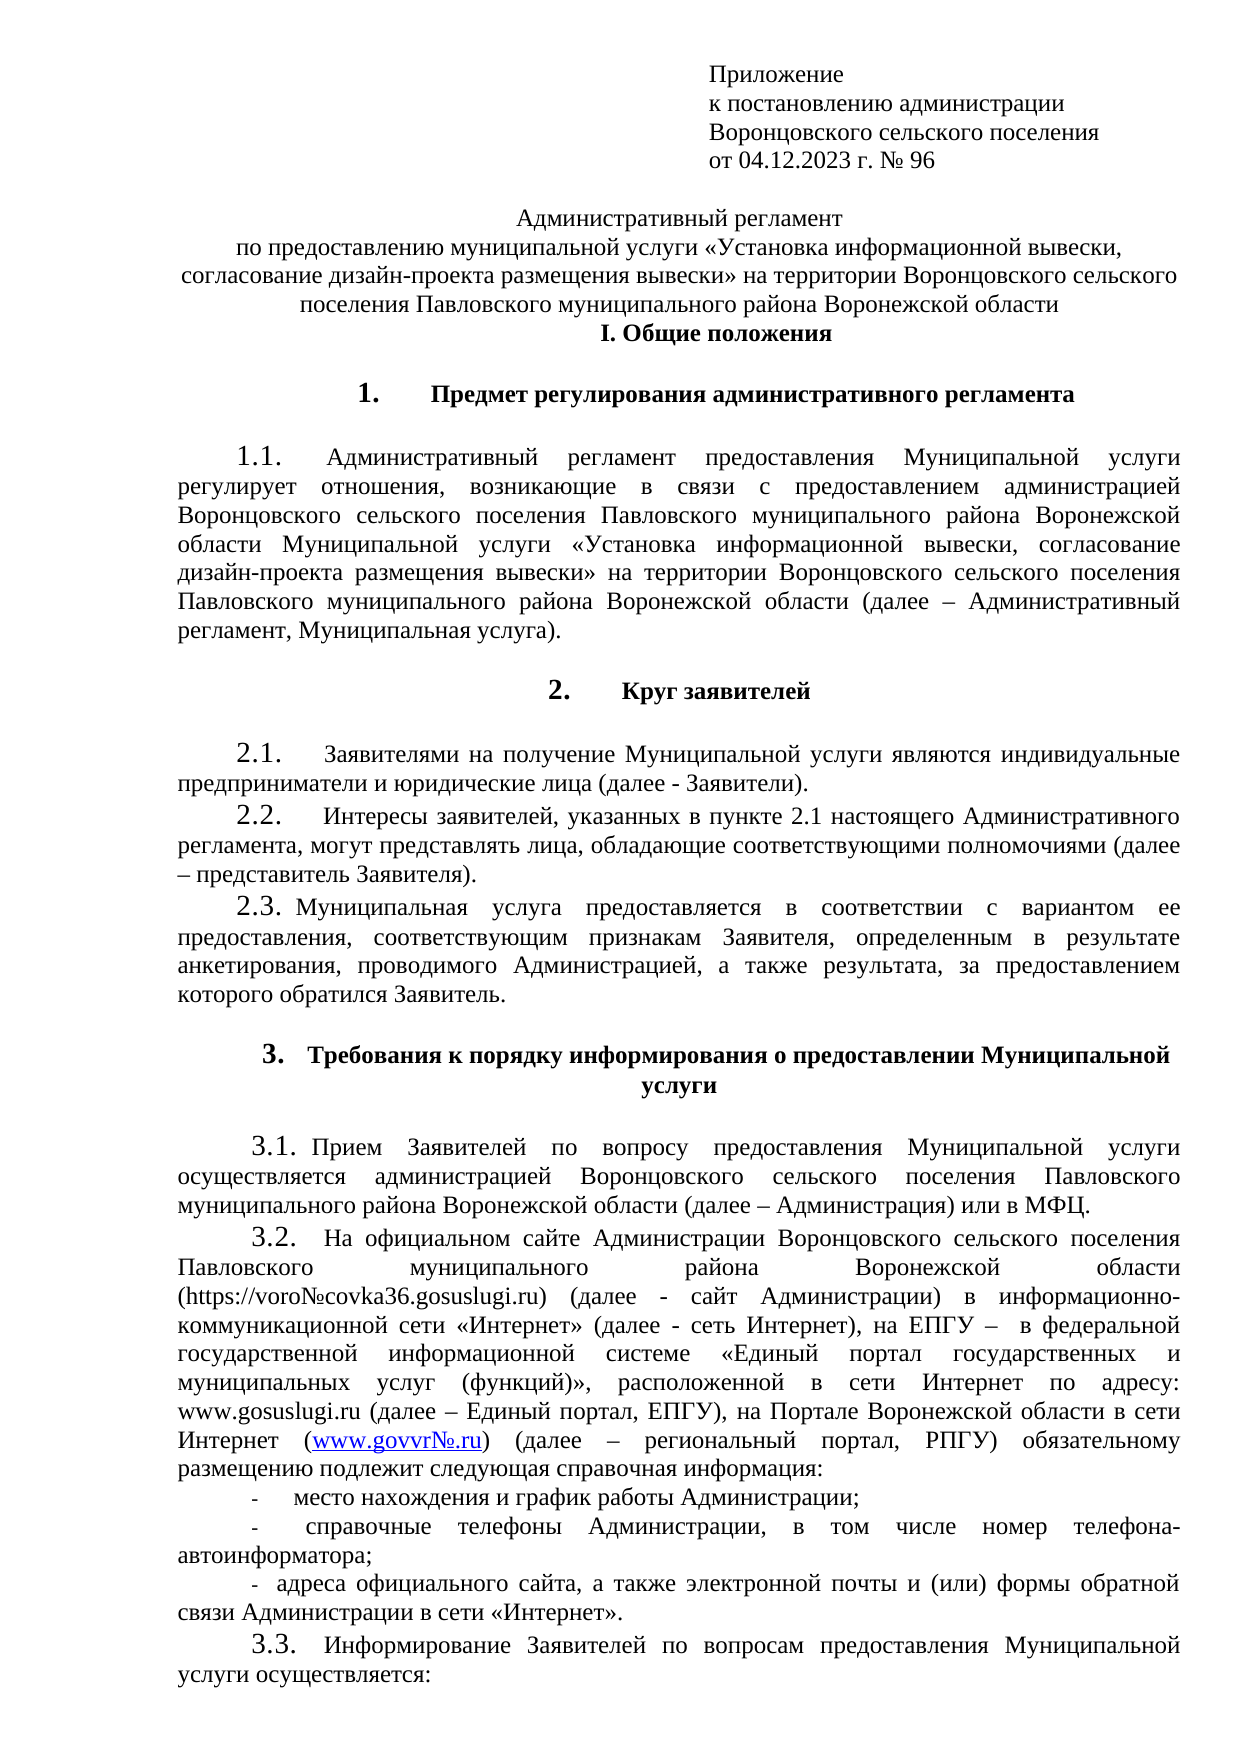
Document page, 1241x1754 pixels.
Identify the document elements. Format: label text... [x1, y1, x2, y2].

list Заявителями на получение Муниципальной услуги являются индивидуальные предприниматели и юридические лица (далее - Заявители). [177, 735, 1181, 797]
text Приложение [709, 59, 1181, 88]
list Требования к порядку информирования о предоставлении Муниципальной услуги [177, 1037, 1181, 1099]
list Интересы заявителей, указанных в пункте 2.1 настоящего Административного регламента, могут представлять лица, обладающие соответствующими полномочиями (далее – представитель Заявителя). [177, 797, 1181, 888]
text Воронцовского сельского поселения [709, 117, 1181, 145]
list Административный регламент предоставления Муниципальной услуги регулирует отношения, возникающие в связи с предоставлением администрацией Воронцовского сельского поселения Павловского муниципального района Воронежской области Муниципальной услуги «Установка информационной вывески, согласование дизайн-проекта размещения вывески» на территории Воронцовского сельского поселения Павловского муниципального района Воронежской области (далее – Административный регламент, Муниципальная услуга). [177, 438, 1181, 644]
list Предмет регулирования административного регламента [177, 375, 1181, 409]
list Прием Заявителей по вопросу предоставления Муниципальной услуги осуществляется администрацией Воронцовского сельского поселения Павловского муниципального района Воронежской области (далее – Администрация) или в МФЦ. [177, 1128, 1181, 1219]
text от 04.12.2023 г. № 96 [709, 145, 1181, 174]
list Информирование Заявителей по вопросам предоставления Муниципальной услуги осуществляется: [177, 1626, 1181, 1688]
list место нахождения и график работы Администрации; [177, 1482, 1181, 1511]
list Муниципальная услуга предоставляется в соответствии с вариантом ее предоставления, соответствующим признакам Заявителя, определенным в результате анкетирования, проводимого Администрацией, а также результата, за предоставлением которого обратился Заявитель. [177, 888, 1181, 1008]
text I. Общие положения [177, 318, 1181, 347]
list На официальном сайте Администрации Воронцовского сельского поселения Павловского муниципального района Воронежской области (https://voro№covka36.gosuslugi.ru) (далее - сайт Администрации) в информационно-коммуникационной сети «Интернет» (далее - сеть Интернет), на ЕПГУ – в федеральной государственной информационной системе «Единый портал государственных и муниципальных услуг (функций)», расположенной в сети Интернет по адресу: www.gosuslugi.ru (далее – Единый портал, ЕПГУ), на Портале Воронежской области в сети Интернет (www.govvr№.ru) (далее – региональный портал, РПГУ) обязательному размещению подлежит следующая справочная информация: [177, 1219, 1181, 1482]
list Круг заявителей [177, 672, 1181, 706]
list адреса официального сайта, а также электронной почты и (или) формы обратной связи Администрации в сети «Интернет». [177, 1568, 1181, 1626]
list справочные телефоны Администрации, в том числе номер телефона-автоинформатора; [177, 1511, 1181, 1568]
text по предоставлению муниципальной услуги «Установка информационной вывески, согласование дизайн-проекта размещения вывески» на территории Воронцовского сельского поселения Павловского муниципального района Воронежской области [177, 232, 1181, 318]
text Административный регламент [177, 203, 1181, 232]
text к постановлению администрации [709, 88, 1181, 117]
